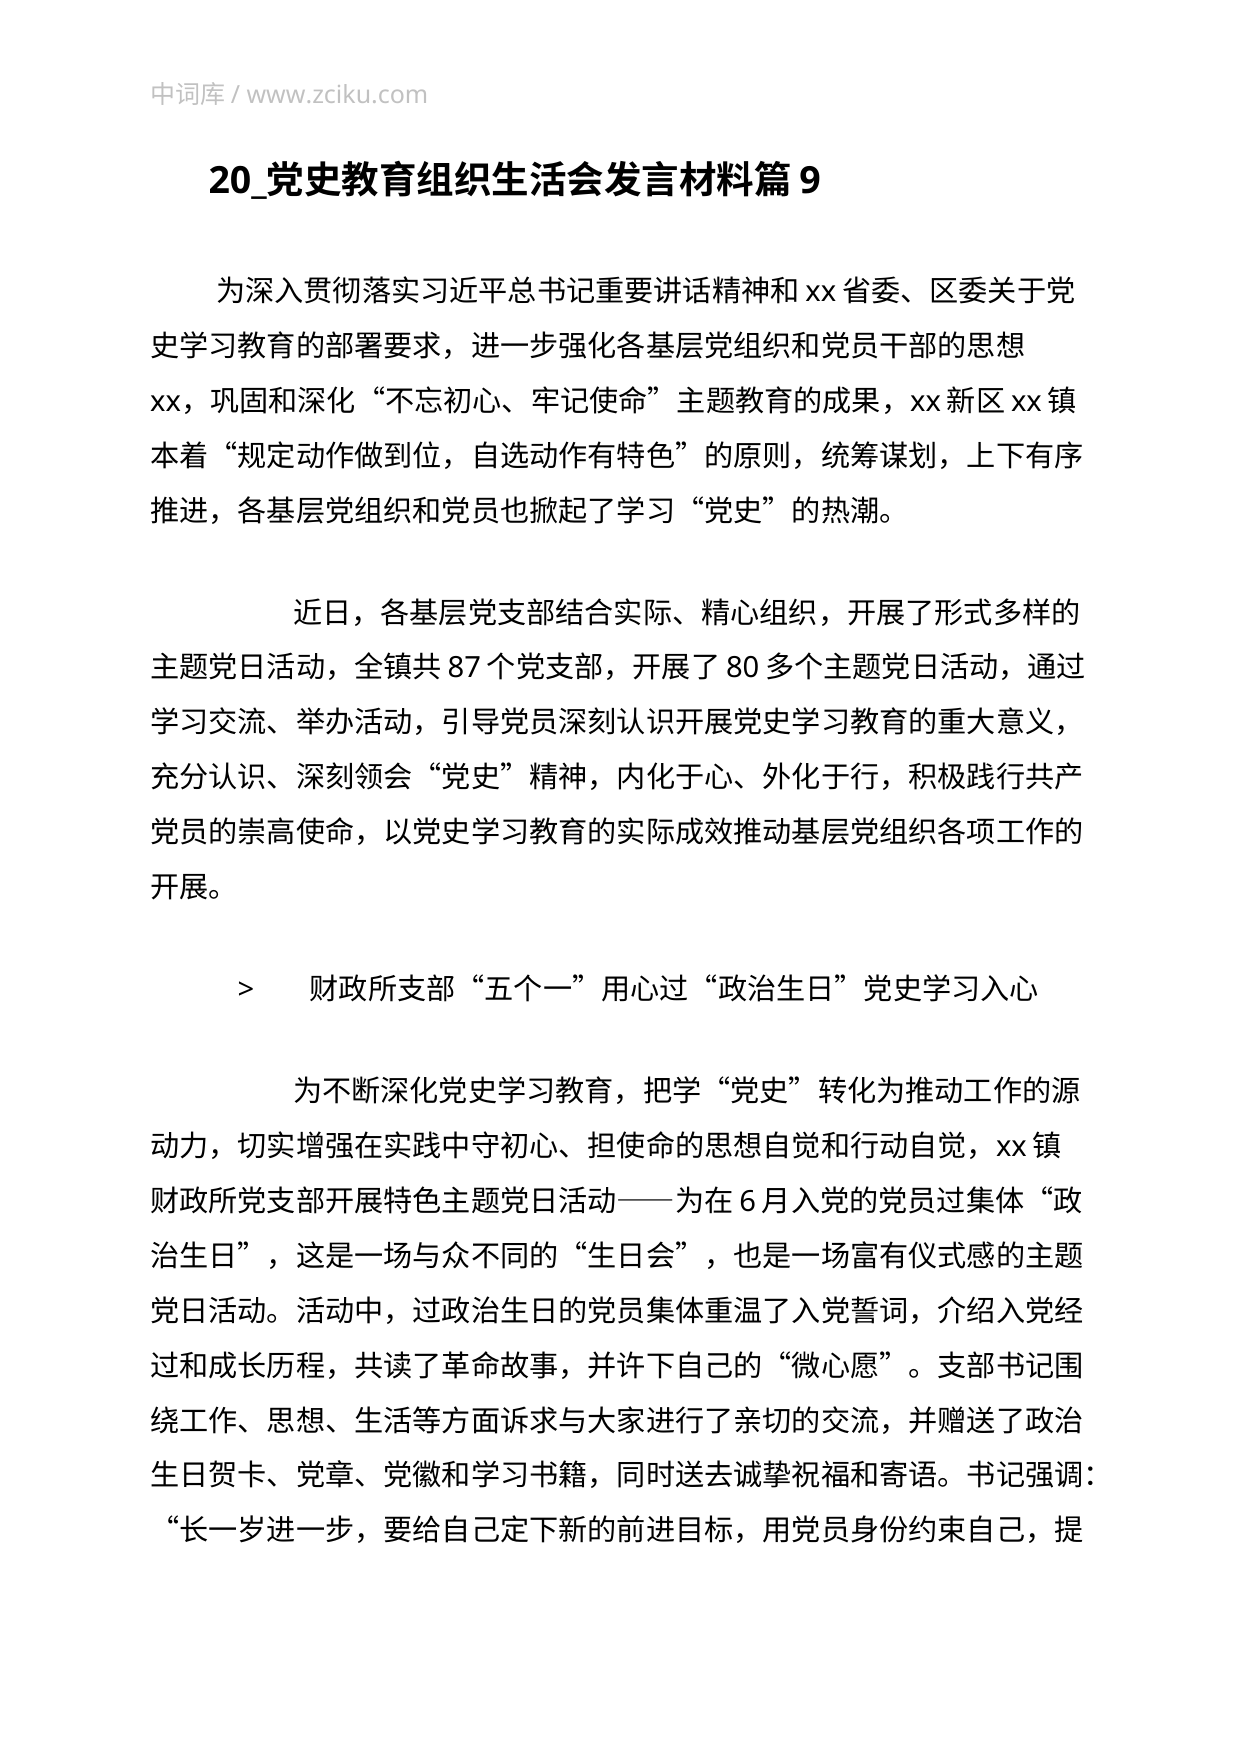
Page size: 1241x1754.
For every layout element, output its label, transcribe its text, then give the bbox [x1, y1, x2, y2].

text > 财政所支部“五个一”用心过“政治生日”党史学习入心 [150, 966, 1090, 1008]
text 近日，各基层党支部结合实际、精心组织，开展了形式多样的主题党日活动，全镇共87个党支部，开展了80多个主题党日活动，通过学习交流、举办活动，引导党员深刻认识开展党史学习教育的重大意义，充分认识、深刻领会“党史”精神，内化于心、外化于行，积极践行共产党员的崇高使命，以党史学习教育的实际成效推动基层党组织各项工作的开展。 [150, 589, 1090, 906]
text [150, 1067, 1090, 1549]
text 为深入贯彻落实习近平总书记重要讲话精神和xx省委、区委关于党史学习教育的部署要求，进一步强化各基层党组织和党员干部的思想xx，巩固和深化“不忘初心、牢记使命”主题教育的成果，xx新区xx镇本着“规定动作做到位，自选动作有特色”的原则，统筹谋划，上下有序推进，各基层党组织和党员也掀起了学习“党史”的热潮。 [150, 268, 1090, 530]
text 20_党史教育组织生活会发言材料篇9 [150, 150, 1090, 204]
